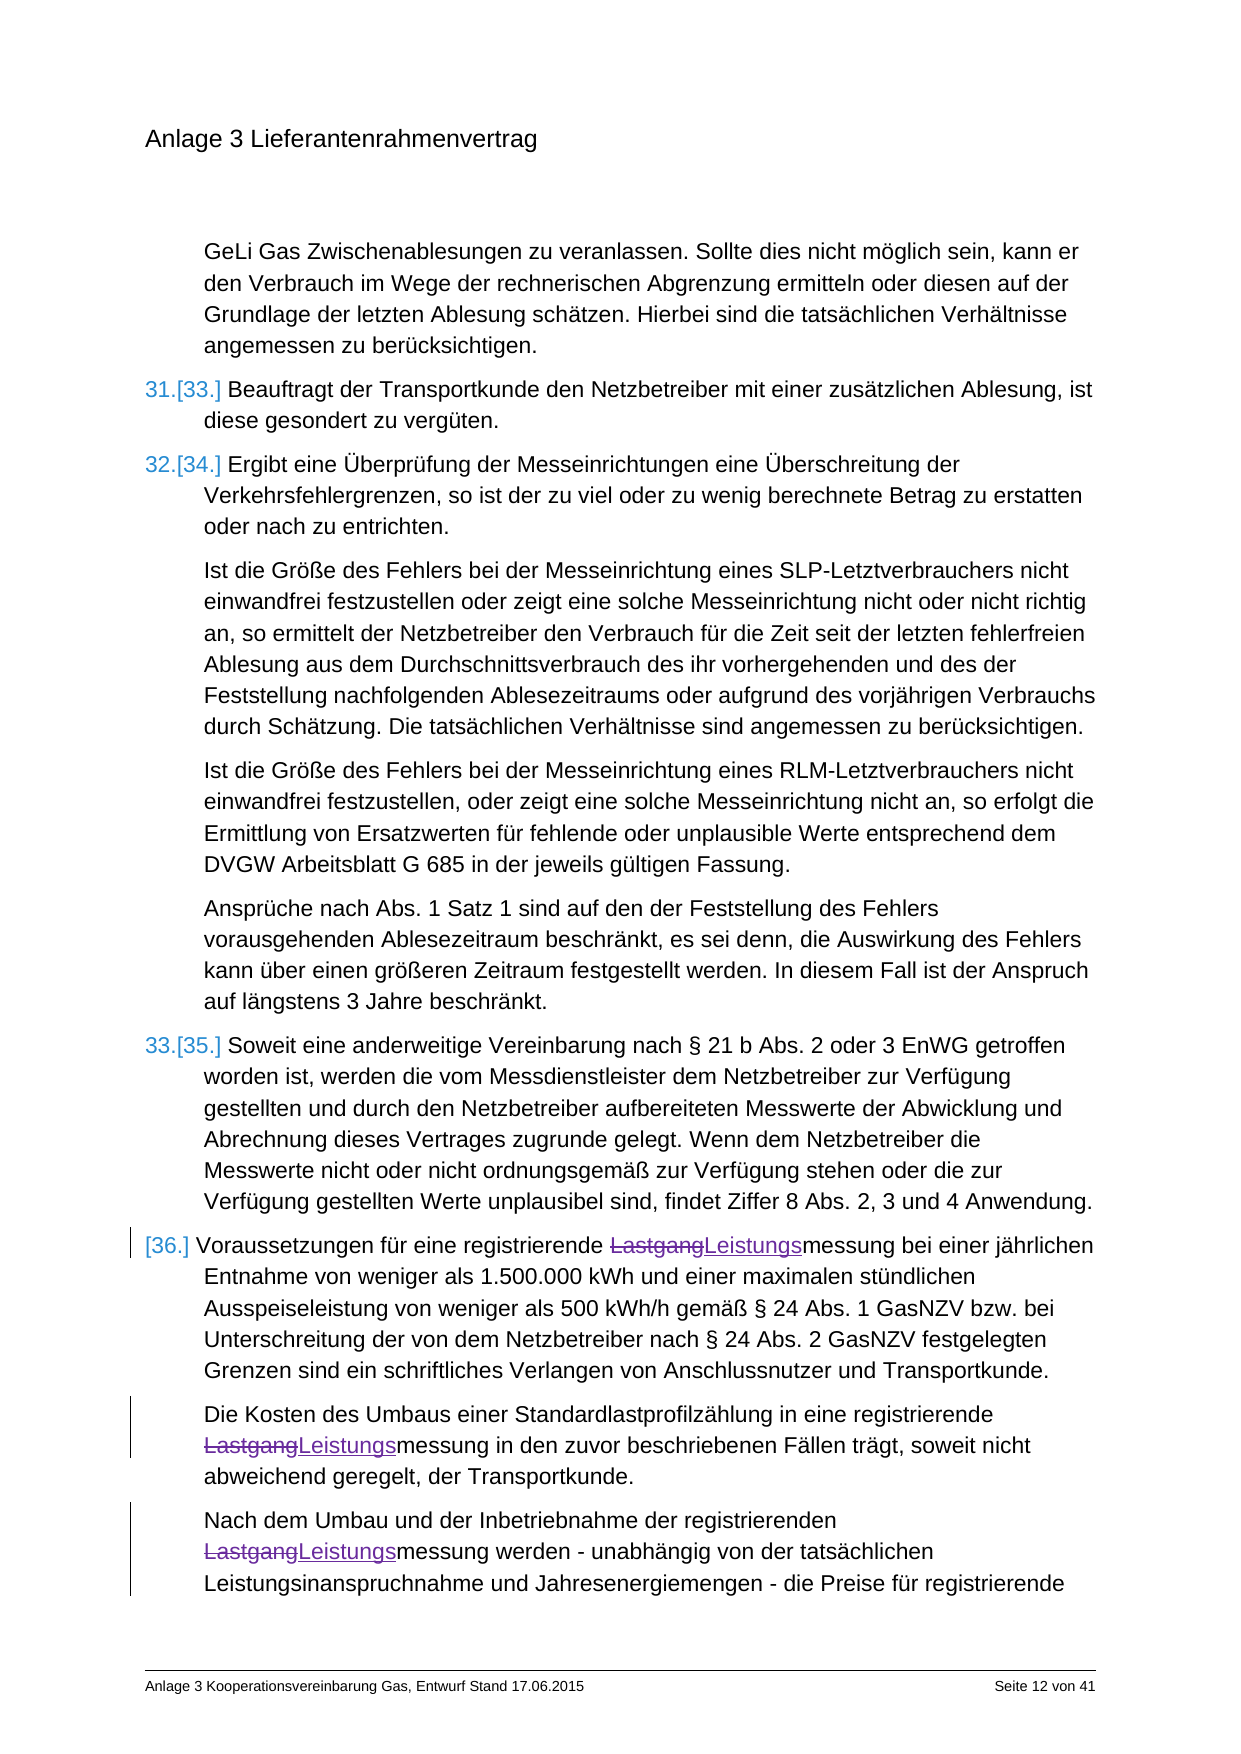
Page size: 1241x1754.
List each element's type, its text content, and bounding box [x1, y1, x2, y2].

text Die Kosten des Umbaus einer Standardlastprofilzählung in eine registrierende messung in den zuvor beschriebenen Fällen trägt, soweit nicht abweichend geregelt, der Transportkunde. [204, 1396, 1096, 1489]
list Beauftragt der Transportkunde den Netzbetreiber mit einer zusätzlichen Ablesung, ist diese gesondert zu vergüten. [145, 371, 1096, 433]
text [204, 233, 1096, 358]
list Soweit eine anderweitige Vereinbarung nach § 21 b Abs. 2 oder 3 EnWG getroffen worden ist, werden die vom Messdienstleister dem Netzbetreiber zur Verfügung gestellten und durch den Netzbetreiber aufbereiteten Messwerte der Abwicklung und Abrechnung dieses Vertrages zugrunde gelegt. Wenn dem Netzbetreiber die Messwerte nicht oder nicht ordnungsgemäß zur Verfügung stehen oder die zur Verfügung gestellten Werte unplausibel sind, findet Ziffer 8 Abs. 2, 3 und 4 Anwendung. [145, 1027, 1096, 1214]
text Ist die Größe des Fehlers bei der Messeinrichtung eines RLM-Letztverbrauchers nicht einwandfrei festzustellen, oder zeigt eine solche Messeinrichtung nicht an, so erfolgt die Ermittlung von Ersatzwerten für fehlende oder unplausible Werte entsprechend dem DVGW Arbeitsblatt G 685 in der jeweils gültigen Fassung. [204, 752, 1096, 877]
text Ansprüche nach Abs. 1 Satz 1 sind auf den der Feststellung des Fehlers vorausgehenden Ablesezeitraum beschränkt, es sei denn, die Auswirkung des Fehlers kann über einen größeren Zeitraum festgestellt werden. In diesem Fall ist der Anspruch auf längstens 3 Jahre beschränkt. [204, 889, 1096, 1014]
list Ergibt eine Überprüfung der Messeinrichtungen eine Überschreitung der Verkehrsfehlergrenzen, so ist der zu viel oder zu wenig berechnete Betrag zu erstatten oder nach zu entrichten. [145, 446, 1096, 539]
list Voraussetzungen für eine registrierende messung bei einer jährlichen Entnahme von weniger als 1.500.000 kWh und einer maximalen stündlichen Ausspeiseleistung von weniger als 500 kWh/h gemäß § 24 Abs. 1 GasNZV bzw. bei Unterschreitung der von dem Netzbetreiber nach § 24 Abs. 2 GasNZV festgelegten Grenzen sind ein schriftliches Verlangen von Anschlussnutzer und Transportkunde. [145, 1227, 1096, 1383]
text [204, 1502, 1096, 1596]
text Ist die Größe des Fehlers bei der Messeinrichtung eines SLP-Letztverbrauchers nicht einwandfrei festzustellen oder zeigt eine solche Messeinrichtung nicht oder nicht richtig an, so ermittelt der Netzbetreiber den Verbrauch für die Zeit seit der letzten fehlerfreien Ablesung aus dem Durchschnittsverbrauch des ihr vorhergehenden und des der Feststellung nachfolgenden Ablesezeitraums oder aufgrund des vorjährigen Verbrauchs durch Schätzung. Die tatsächlichen Verhältnisse sind angemessen zu berücksichtigen. [204, 552, 1096, 739]
